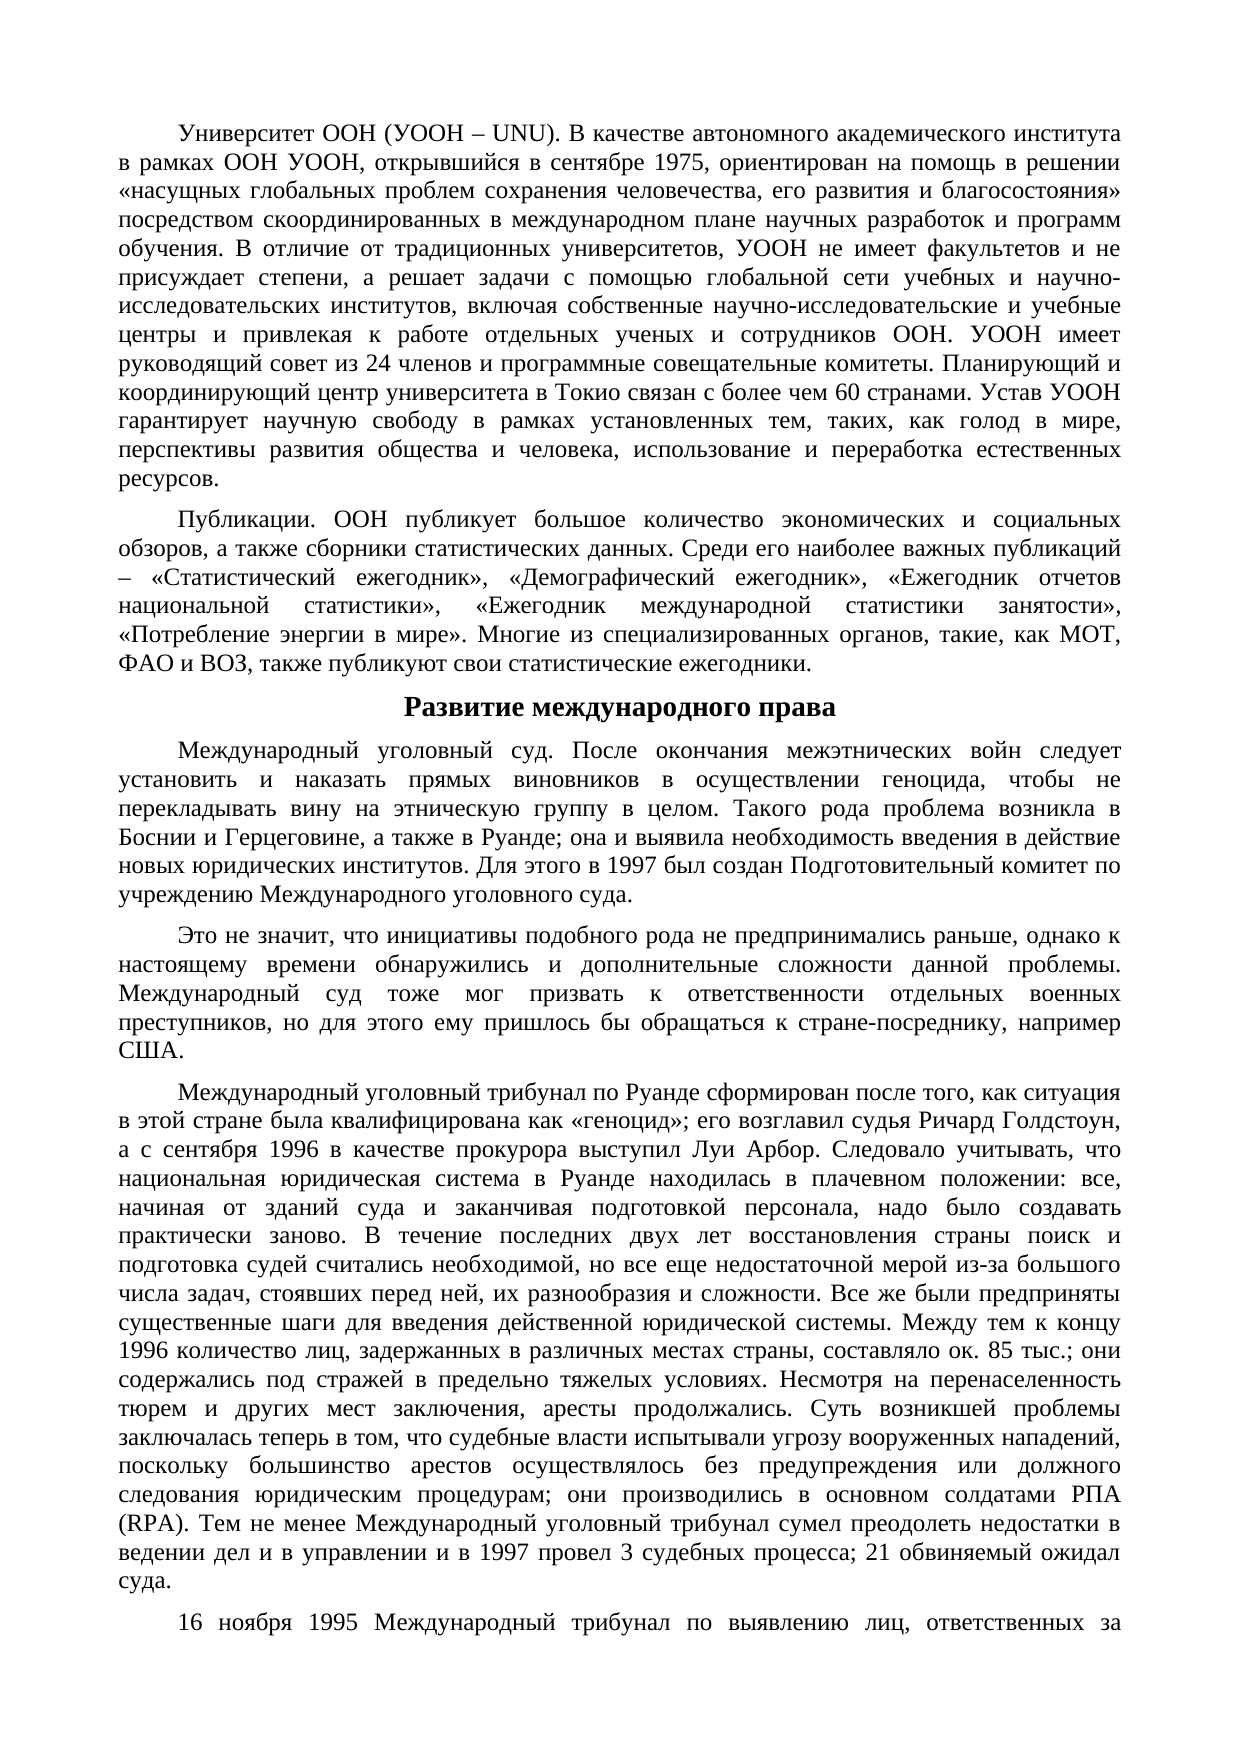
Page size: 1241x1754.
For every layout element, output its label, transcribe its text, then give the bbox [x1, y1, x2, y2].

text Международный уголовный суд. После окончания межэтнических войн следует установить и наказать прямых виновников в осуществлении геноцида, чтобы не перекладывать вину на этническую группу в целом. Такого рода проблема возникла в Боснии и Герцеговине, а также в Руанде; она и выявила необходимость введения в действие новых юридических институтов. Для этого в 1997 был создан Подготовительный комитет по учреждению Международного уголовного суда. [118, 735, 1122, 908]
text Международный уголовный трибунал по Руанде сформирован после того, как ситуация в этой стране была квалифицирована как «геноцид»; его возглавил судья Ричард Голдстоун, а с сентября 1996 в качестве прокурора выступил Луи Арбор. Следовало учитывать, что национальная юридическая система в Руанде находилась в плачевном положении: все, начиная от зданий суда и заканчивая подготовкой персонала, надо было создавать практически заново. В течение последних двух лет восстановления страны поиск и подготовка судей считались необходимой, но все еще недостаточной мерой из-за большого числа задач, стоявших перед ней, их разнообразия и сложности. Все же были предприняты существенные шаги для введения действенной юридической системы. Между тем к концу 1996 количество лиц, задержанных в различных местах страны, составляло ок. 85 тыс.; они содержались под стражей в предельно тяжелых условиях. Несмотря на перенаселенность тюрем и других мест заключения, аресты продолжались. Суть возникшей проблемы заключалась теперь в том, что судебные власти испытывали угрозу вооруженных нападений, поскольку большинство арестов осуществлялось без предупреждения или должного следования юридическим процедурам; они производились в основном солдатами РПА (RPA). Тем не менее Международный уголовный трибунал сумел преодолеть недостатки в ведении дел и в управлении и в 1997 провел 3 судебных процесса; 21 обвиняемый ожидал суда. [118, 1077, 1122, 1594]
text Университет ООН (УООН – UNU). В качестве автономного академического института в рамках ООН УООН, открывшийся в сентябре 1975, ориентирован на помощь в решении «насущных глобальных проблем сохранения человечества, его развития и благосостояния» посредством скоординированных в международном плане научных разработок и программ обучения. В отличие от традиционных университетов, УООН не имеет факультетов и не присуждает степени, а решает задачи с помощью глобальной сети учебных и научно-исследовательских институтов, включая собственные научно-исследовательские и учебные центры и привлекая к работе отдельных ученых и сотрудников ООН. УООН имеет руководящий совет из 24 членов и программные совещательные комитеты. Планирующий и координирующий центр университета в Токио связан с более чем 60 странами. Устав УООН гарантирует научную свободу в рамках установленных тем, таких, как голод в мире, перспективы развития общества и человека, использование и переработка естественных ресурсов. [118, 118, 1122, 492]
text Публикации. ООН публикует большое количество экономических и социальных обзоров, а также сборники статистических данных. Среди его наиболее важных публикаций – «Статистический ежегодник», «Демографический ежегодник», «Ежегодник отчетов национальной статистики», «Ежегодник международной статистики занятости», «Потребление энергии в мире». Многие из специализированных органов, такие, как МОТ, ФАО и ВОЗ, также публикуют свои статистические ежегодники. [118, 504, 1122, 677]
text Развитие международного права [118, 689, 1122, 723]
text Это не значит, что инициативы подобного рода не предпринимались раньше, однако к настоящему времени обнаружились и дополнительные сложности данной проблемы. Международный суд тоже мог призвать к ответственности отдельных военных преступников, но для этого ему пришлось бы обращаться к стране-посреднику, например США. [118, 920, 1122, 1064]
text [118, 1607, 1122, 1635]
